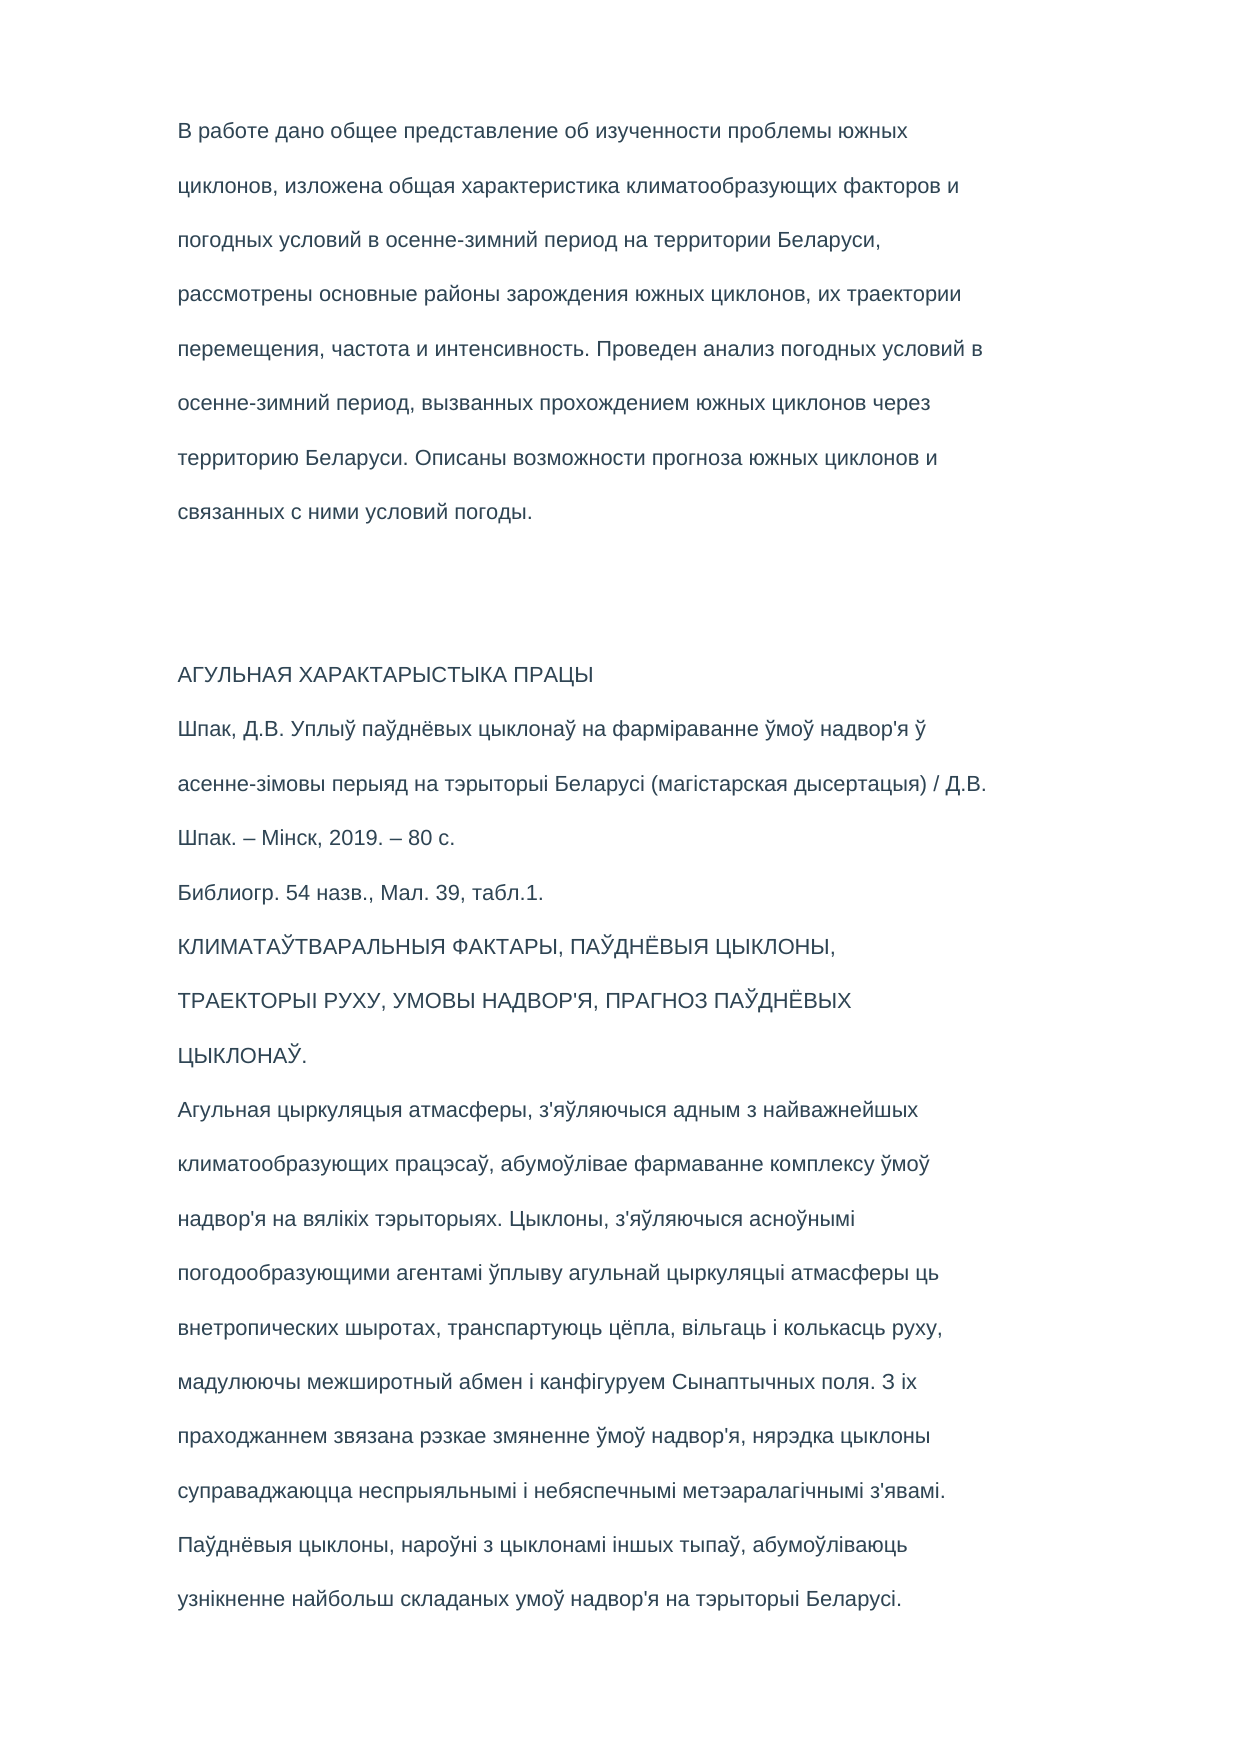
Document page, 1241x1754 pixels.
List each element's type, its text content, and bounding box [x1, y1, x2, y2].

text узнікненне найбольш складаных умоў надвор'я на тэрыторыі Беларусі. [177, 1586, 1152, 1611]
text АГУЛЬНАЯ ХАРАКТАРЫСТЫКА ПРАЦЫ [177, 662, 1152, 687]
text Агульная цыркуляцыя атмасферы, з'яўляючыся адным з найважнейшых [177, 1097, 1152, 1122]
text связанных с ними условий погоды. [177, 499, 1152, 524]
text мадулюючы межширотный абмен і канфігуруем Сынаптычных поля. З іх [177, 1369, 1152, 1394]
text суправаджаюцца неспрыяльнымі і небяспечнымі метэаралагічнымі з'явамі. [177, 1477, 1152, 1503]
text циклонов, изложена общая характеристика климатообразующих факторов и [177, 172, 1152, 198]
text Шпак. – Мінск, 2019. – 80 с. [177, 825, 1152, 850]
text погодообразующими агентамі ўплыву агульнай цыркуляцыі атмасферы ць [177, 1260, 1152, 1285]
text климатообразующих працэсаў, абумоўлівае фармаванне комплексу ўмоў [177, 1151, 1152, 1176]
text В работе дано общее представление об изученности проблемы южных [177, 118, 1152, 143]
text перемещения, частота и интенсивность. Проведен анализ погодных условий в [177, 336, 1152, 361]
text Библиогр. 54 назв., Мал. 39, табл.1. [177, 879, 1152, 904]
text ЦЫКЛОНАЎ. [177, 1042, 1152, 1068]
text внетропических шыротах, транспартуюць цёпла, вільгаць і колькасць руху, [177, 1314, 1152, 1339]
text ТРАЕКТОРЫІ РУХУ, УМОВЫ НАДВОР'Я, ПРАГНОЗ ПАЎДНЁВЫХ [177, 988, 1152, 1013]
text асенне-зімовы перыяд на тэрыторыі Беларусі (магістарская дысертацыя) / Д.В. [177, 771, 1152, 796]
text погодных условий в осенне-зимний период на территории Беларуси, [177, 227, 1152, 252]
text территорию Беларуси. Описаны возможности прогноза южных циклонов и [177, 444, 1152, 469]
text надвор'я на вялікіх тэрыторыях. Цыклоны, з'яўляючыся асноўнымі [177, 1206, 1152, 1231]
text осенне-зимний период, вызванных прохождением южных циклонов через [177, 390, 1152, 415]
text Паўднёвыя цыклоны, нароўні з цыклонамі іншых тыпаў, абумоўліваюць [177, 1532, 1152, 1557]
text рассмотрены основные районы зарождения южных циклонов, их траектории [177, 281, 1152, 306]
text праходжаннем звязана рэзкае змяненне ўмоў надвор'я, нярэдка цыклоны [177, 1423, 1152, 1448]
text Шпак, Д.В. Уплыў паўднёвых цыклонаў на фарміраванне ўмоў надвор'я ў [177, 716, 1152, 741]
text КЛИМАТАЎТВАРАЛЬНЫЯ ФАКТАРЫ, ПАЎДНЁВЫЯ ЦЫКЛОНЫ, [177, 934, 1152, 959]
